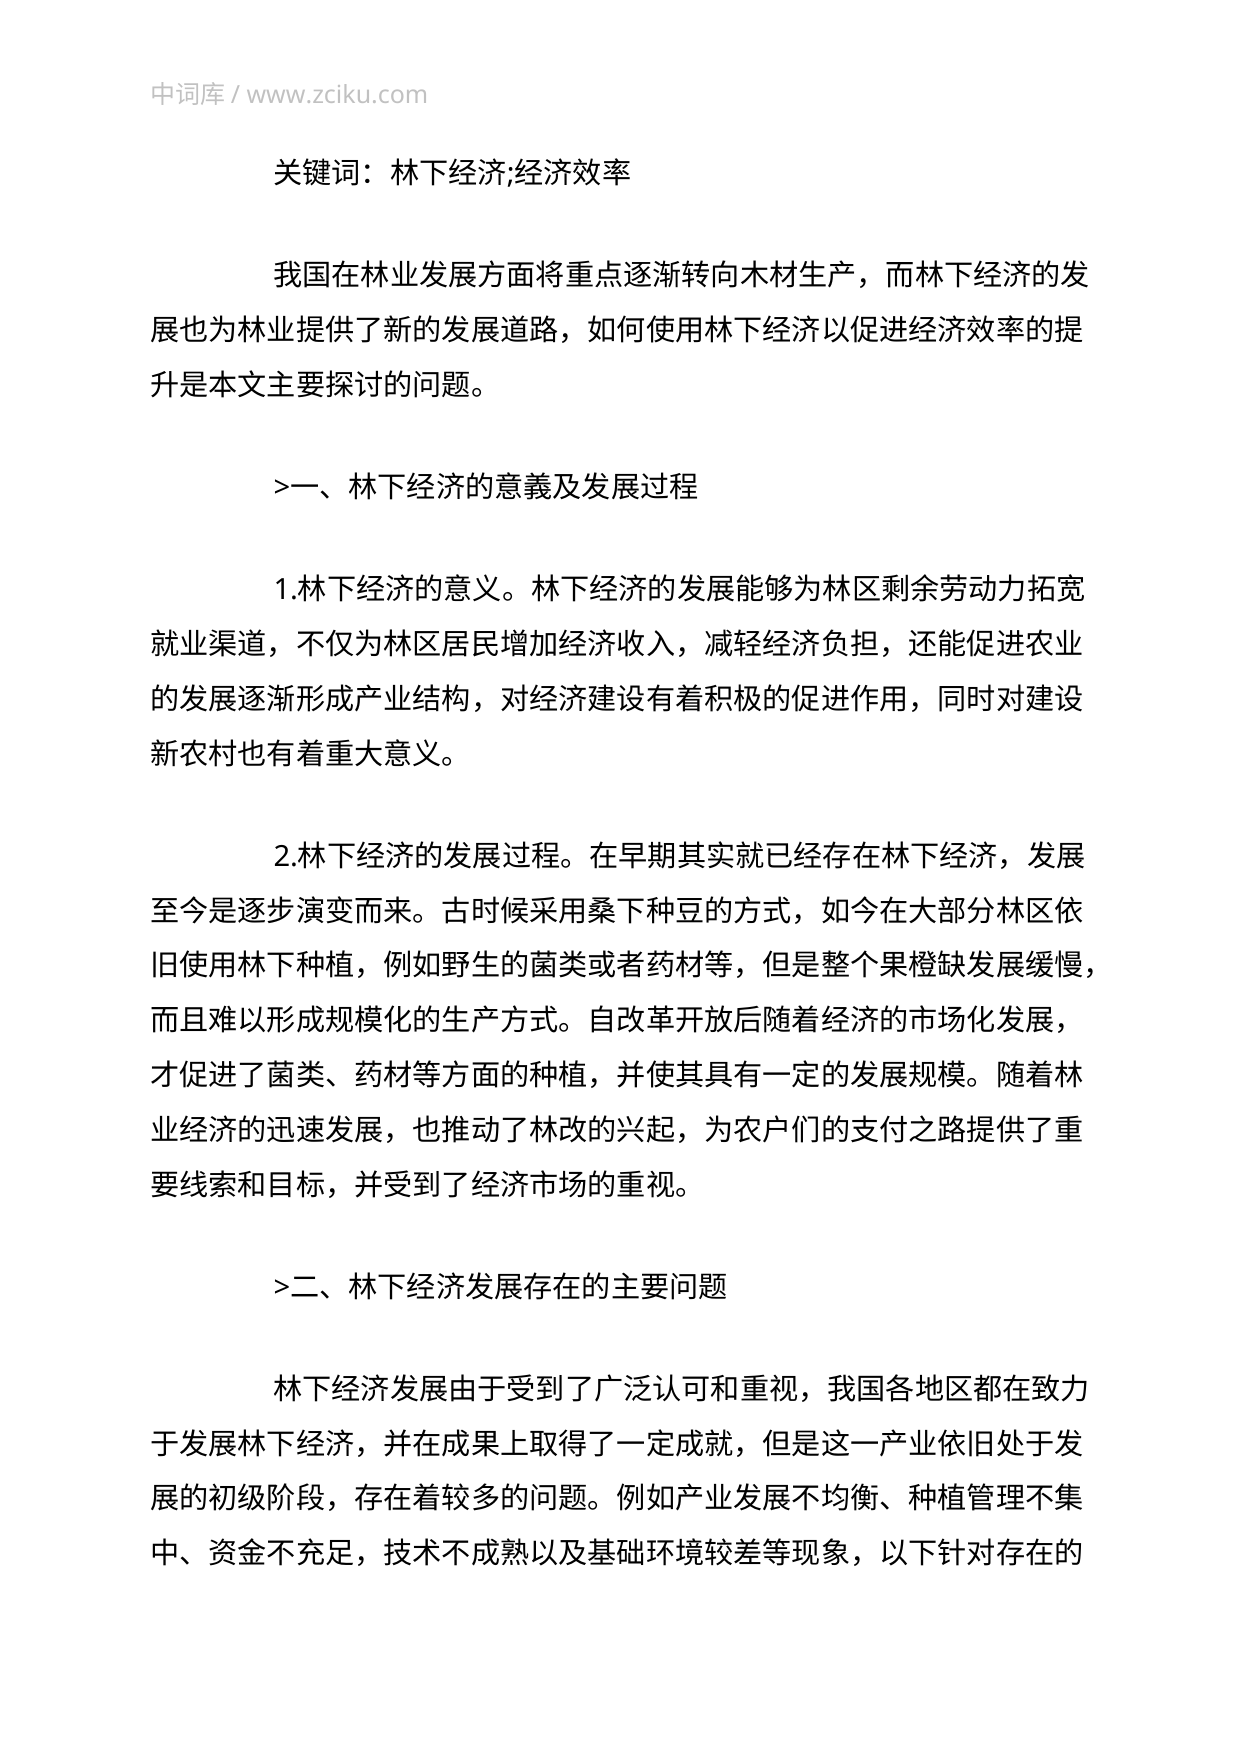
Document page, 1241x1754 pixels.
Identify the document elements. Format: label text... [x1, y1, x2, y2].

text 1.林下经济的意义。林下经济的发展能够为林区剩余劳动力拓宽就业渠道，不仅为林区居民增加经济收入，减轻经济负担，还能促进农业的发展逐渐形成产业结构，对经济建设有着积极的促进作用，同时对建设新农村也有着重大意义。 [150, 566, 1090, 773]
text 我国在林业发展方面将重点逐渐转向木材生产，而林下经济的发展也为林业提供了新的发展道路，如何使用林下经济以促进经济效率的提升是本文主要探讨的问题。 [150, 252, 1090, 404]
text 2.林下经济的发展过程。在早期其实就已经存在林下经济，发展至今是逐步演变而来。古时候采用桑下种豆的方式，如今在大部分林区依旧使用林下种植，例如野生的菌类或者药材等，但是整个果橙缺发展缓慢，而且难以形成规模化的生产方式。自改革开放后随着经济的市场化发展，才促进了菌类、药材等方面的种植，并使其具有一定的发展规模。随着林业经济的迅速发展，也推动了林改的兴起，为农户们的支付之路提供了重要线索和目标，并受到了经济市场的重视。 [150, 832, 1090, 1204]
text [150, 1365, 1090, 1572]
text >二、林下经济发展存在的主要问题 [150, 1263, 1090, 1306]
text >一、林下经济的意義及发展过程 [150, 463, 1090, 506]
text 关键词：林下经济;经济效率 [150, 150, 1090, 192]
